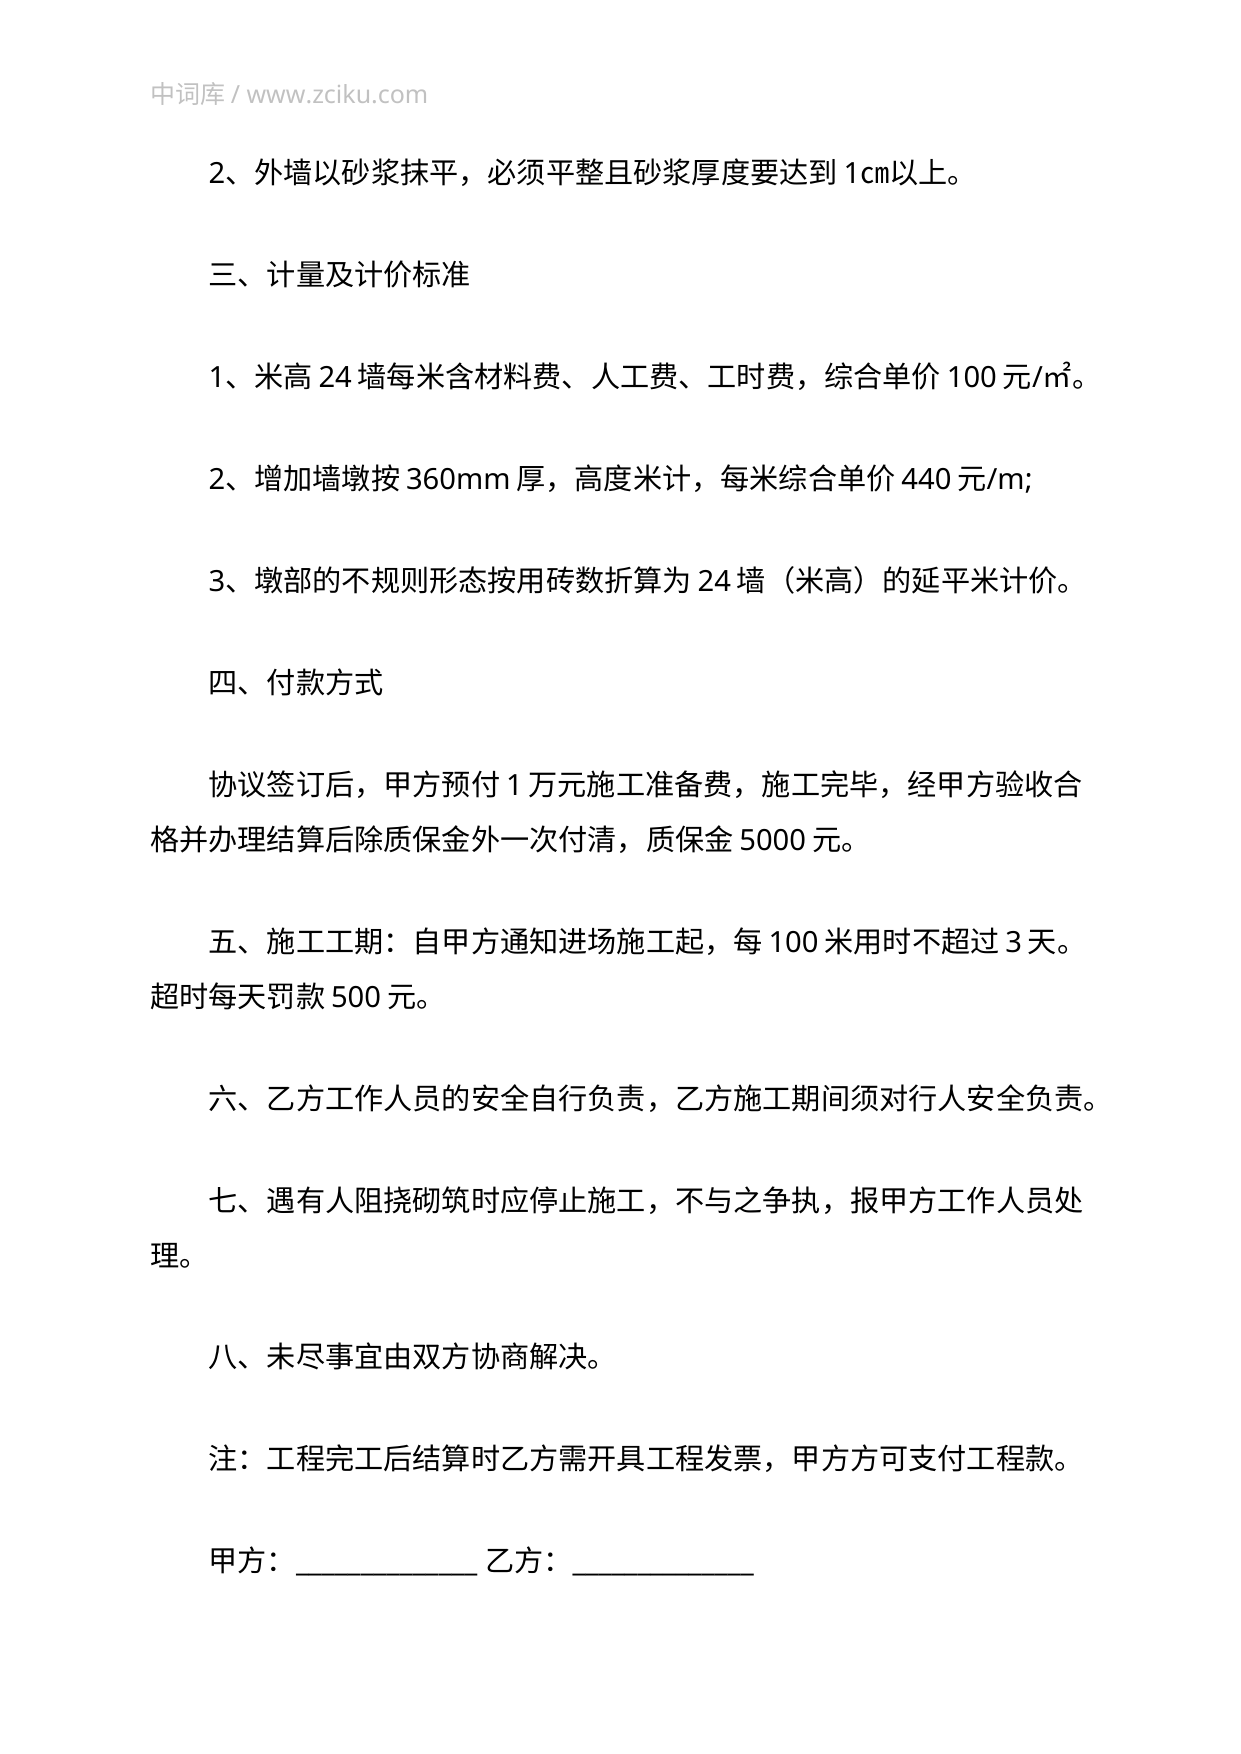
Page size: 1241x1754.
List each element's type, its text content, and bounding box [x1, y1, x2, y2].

text 八、未尽事宜由双方协商解决。 [150, 1334, 1090, 1376]
text 2、增加墙墩按360mm厚，高度米计，每米综合单价440元/m; [150, 456, 1090, 498]
text 六、乙方工作人员的安全自行负责，乙方施工期间须对行人安全负责。 [150, 1075, 1090, 1118]
text 三、计量及计价标准 [150, 252, 1090, 294]
text 1、米高24墙每米含材料费、人工费、工时费，综合单价100元/㎡。 [150, 354, 1090, 396]
text 五、施工工期：自甲方通知进场施工起，每100米用时不超过3天。超时每天罚款500元。 [150, 918, 1090, 1016]
text 协议签订后，甲方预付1万元施工准备费，施工完毕，经甲方验收合格并办理结算后除质保金外一次付清，质保金5000元。 [150, 761, 1090, 859]
text 2、外墙以砂浆抹平，必须平整且砂浆厚度要达到1㎝以上。 [150, 150, 1090, 192]
text 四、付款方式 [150, 660, 1090, 702]
text 甲方：______________ 乙方：______________ [150, 1537, 1090, 1580]
text 注：工程完工后结算时乙方需开具工程发票，甲方方可支付工程款。 [150, 1436, 1090, 1478]
text 七、遇有人阻挠砌筑时应停止施工，不与之争执，报甲方工作人员处理。 [150, 1177, 1090, 1274]
text 3、墩部的不规则形态按用砖数折算为24墙（米高）的延平米计价。 [150, 558, 1090, 600]
